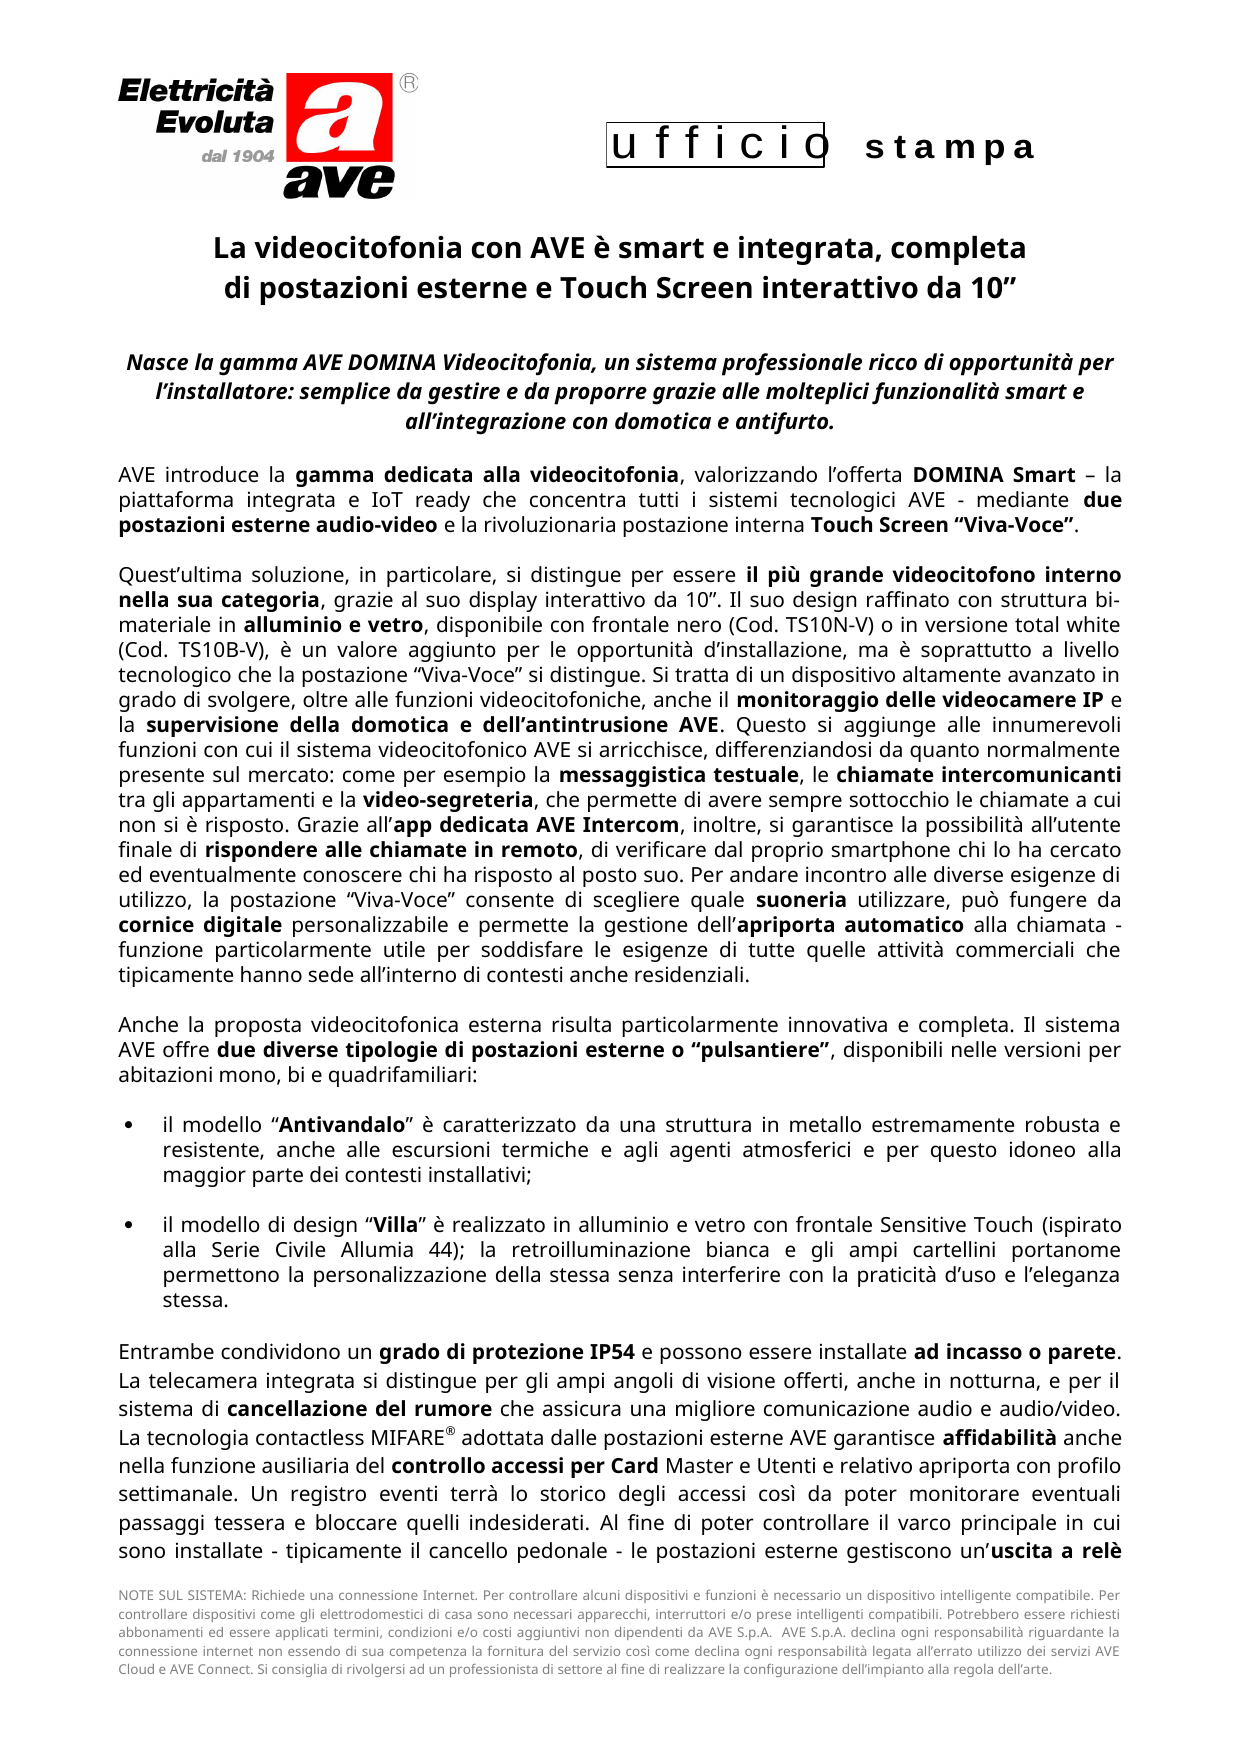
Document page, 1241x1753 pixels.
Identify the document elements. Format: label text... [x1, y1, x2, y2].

text AVE introduce la gamma dedicata alla videocitofonia, valorizzando l’offerta DOMINA Smart – la piattaforma integrata e IoT ready che concentra tutti i sistemi tecnologici AVE - mediante due postazioni esterne audio-video e la rivoluzionaria postazione interna Touch Screen “Viva-Voce”. [118, 462, 1122, 537]
text Nasce la gamma AVE DOMINA Videocitofonia, un sistema professionale ricco di opportunità per l’installatore: semplice da gestire e da proporre grazie alle molteplici funzionalità smart e all’integrazione con domotica e antifurto. [118, 347, 1122, 436]
text La videocitofonia con AVE è smart e integrata, completa [118, 227, 1122, 267]
picture [118, 73, 419, 199]
text di postazioni esterne e Touch Screen interattivo da 10” [118, 267, 1122, 307]
list il modello “Antivandalo” è caratterizzato da una struttura in metallo estremamente robusta e resistente, anche alle escursioni termiche e agli agenti atmosferici e per questo idoneo alla maggior parte dei contesti installativi; [125, 1112, 1122, 1187]
text Quest’ultima soluzione, in particolare, si distingue per essere il più grande videocitofono interno nella sua categoria, grazie al suo display interattivo da 10”. Il suo design raffinato con struttura bi-materiale in alluminio e vetro, disponibile con frontale nero (Cod. TS10N-V) o in versione total white (Cod. TS10B-V), è un valore aggiunto per le opportunità d’installazione, ma è soprattutto a livello tecnologico che la postazione “Viva-Voce” si distingue. Si tratta di un dispositivo altamente avanzato in grado di svolgere, oltre alle funzioni videocitofoniche, anche il monitoraggio delle videocamere IP e la supervisione della domotica e dell’antintrusione AVE. Questo si aggiunge alle innumerevoli funzioni con cui il sistema videocitofonico AVE si arricchisce, differenziandosi da quanto normalmente presente sul mercato: come per esempio la messaggistica testuale, le chiamate intercomunicanti tra gli appartamenti e la video-segreteria, che permette di avere sempre sottocchio le chiamate a cui non si è risposto. Grazie all’app dedicata AVE Intercom, inoltre, si garantisce la possibilità all’utente finale di rispondere alle chiamate in remoto, di verificare dal proprio smartphone chi lo ha cercato ed eventualmente conoscere chi ha risposto al posto suo. Per andare incontro alle diverse esigenze di utilizzo, la postazione “Viva-Voce” consente di scegliere quale suoneria utilizzare, può fungere da cornice digitale personalizzabile e permette la gestione dell’apriporta automatico alla chiamata - funzione particolarmente utile per soddisfare le esigenze di tutte quelle attività commerciali che tipicamente hanno sede all’interno di contesti anche residenziali. [118, 562, 1122, 987]
list il modello di design “Villa” è realizzato in alluminio e vetro con frontale Sensitive Touch (ispirato alla Serie Civile Allumia 44); la retroilluminazione bianca e gli ampi cartellini portanome permettono la personalizzazione della stessa senza interferire con la praticità d’uso e l’eleganza stessa. [125, 1212, 1122, 1312]
text Anche la proposta videocitofonica esterna risulta particolarmente innovativa e completa. Il sistema AVE offre due diverse tipologie di postazioni esterne o “pulsantiere”, disponibili nelle versioni per abitazioni mono, bi e quadrifamiliari: [118, 1012, 1122, 1087]
